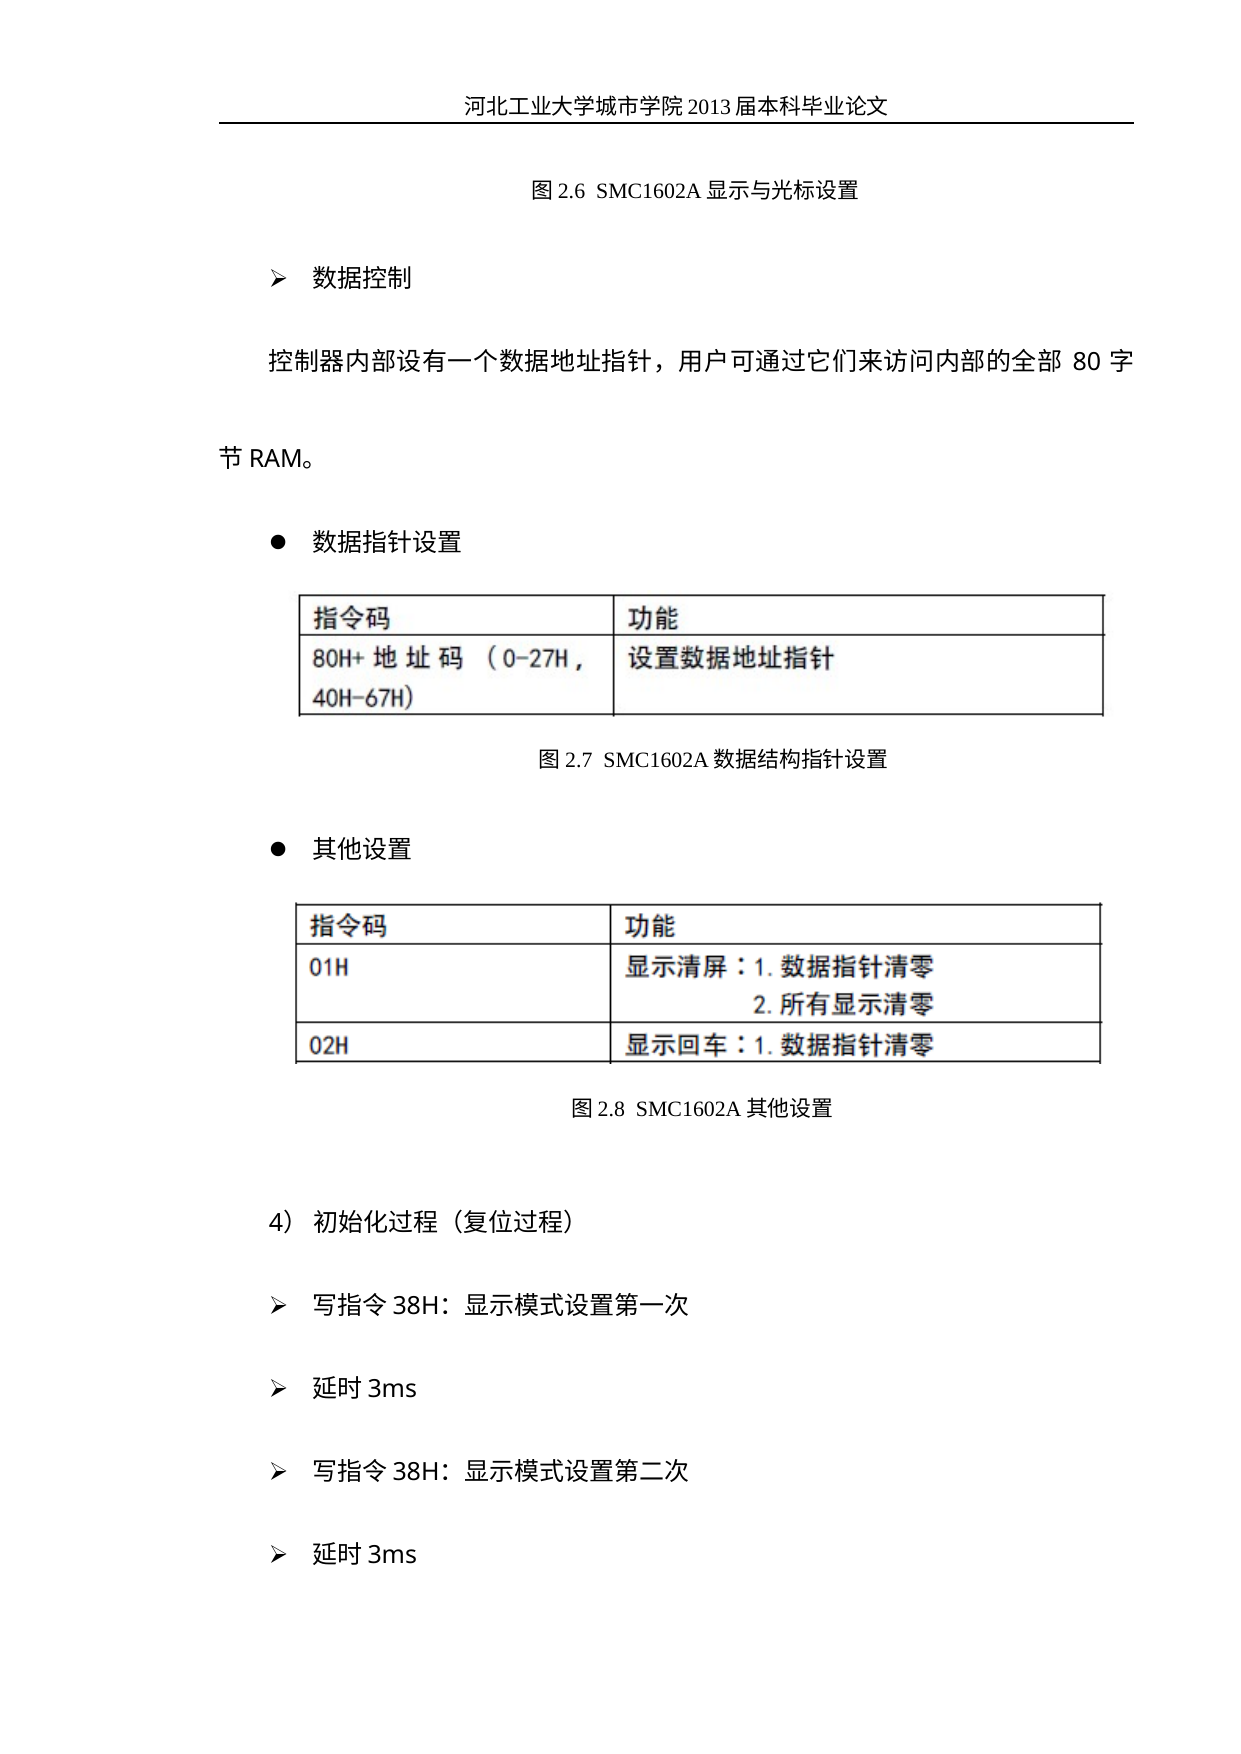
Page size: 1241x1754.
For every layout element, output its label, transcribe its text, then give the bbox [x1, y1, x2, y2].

list 数据指针设置 [268, 508, 1134, 573]
text 控制器内部设有一个数据地址指针，用户可通过它们来访问内部的全部 80 字节RAM。 [218, 327, 1134, 489]
list 延时3ms [268, 1354, 1134, 1419]
picture [294, 898, 1108, 1064]
text 4） 初始化过程（复位过程） [218, 1188, 1134, 1253]
picture [288, 590, 1115, 720]
list 写指令38H：显示模式设置第一次 [268, 1271, 1134, 1336]
list 写指令38H：显示模式设置第二次 [268, 1437, 1134, 1502]
list 数据控制 [268, 244, 1134, 309]
list 延时3ms [268, 1521, 1134, 1586]
list 其他设置 [268, 815, 1134, 880]
